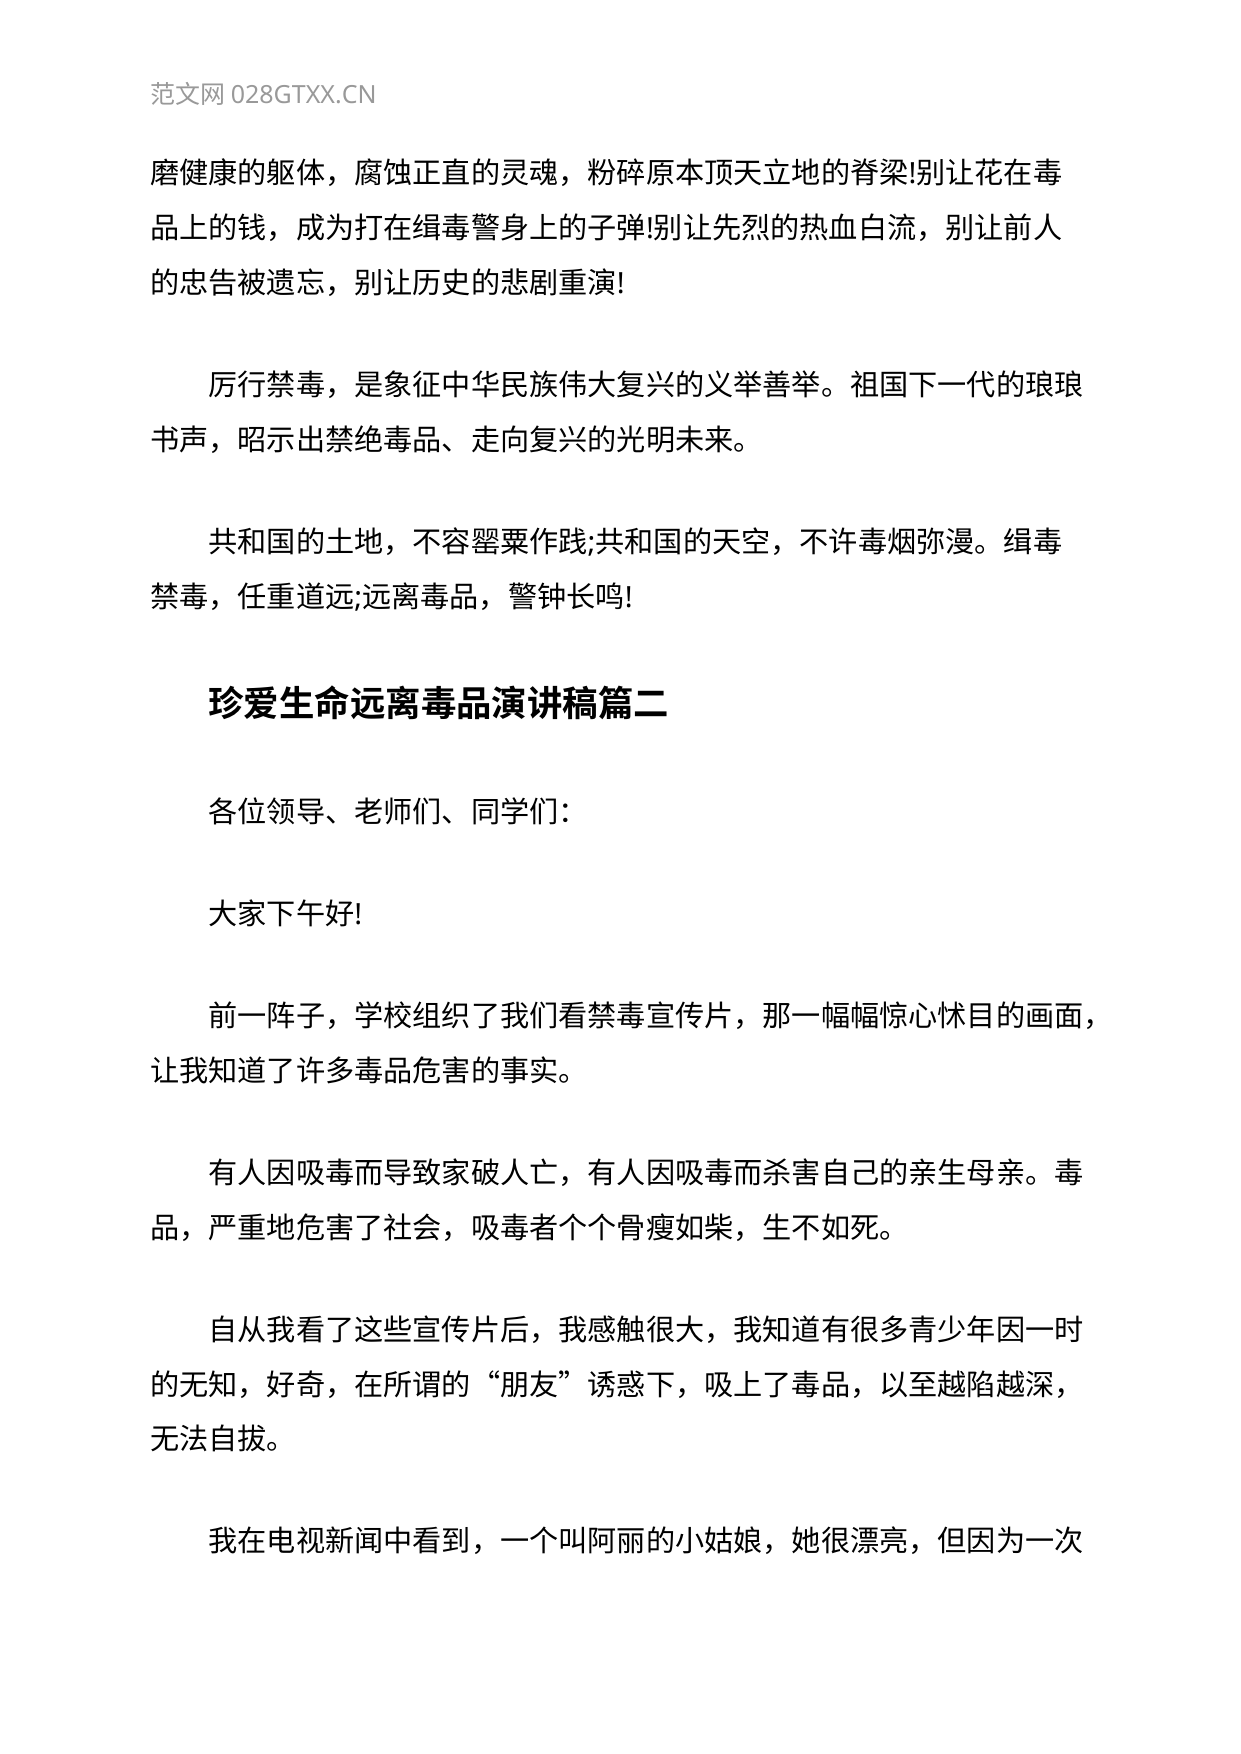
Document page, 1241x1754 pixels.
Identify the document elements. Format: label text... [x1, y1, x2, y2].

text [150, 1518, 1090, 1560]
text 有人因吸毒而导致家破人亡，有人因吸毒而杀害自己的亲生母亲。毒品，严重地危害了社会，吸毒者个个骨瘦如柴，生不如死。 [150, 1149, 1090, 1247]
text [150, 150, 1090, 302]
text 共和国的土地，不容罂粟作践;共和国的天空，不许毒烟弥漫。缉毒禁毒，任重道远;远离毒品，警钟长鸣! [150, 519, 1090, 616]
text 珍爱生命远离毒品演讲稿篇二 [150, 676, 1090, 727]
text 大家下午好! [150, 891, 1090, 933]
text 各位领导、老师们、同学们： [150, 789, 1090, 831]
text 厉行禁毒，是象征中华民族伟大复兴的义举善举。祖国下一代的琅琅书声，昭示出禁绝毒品、走向复兴的光明未来。 [150, 362, 1090, 459]
text 自从我看了这些宣传片后，我感触很大，我知道有很多青少年因一时的无知，好奇，在所谓的“朋友”诱惑下，吸上了毒品，以至越陷越深，无法自拔。 [150, 1306, 1090, 1458]
text 前一阵子，学校组织了我们看禁毒宣传片，那一幅幅惊心怵目的画面，让我知道了许多毒品危害的事实。 [150, 993, 1090, 1090]
